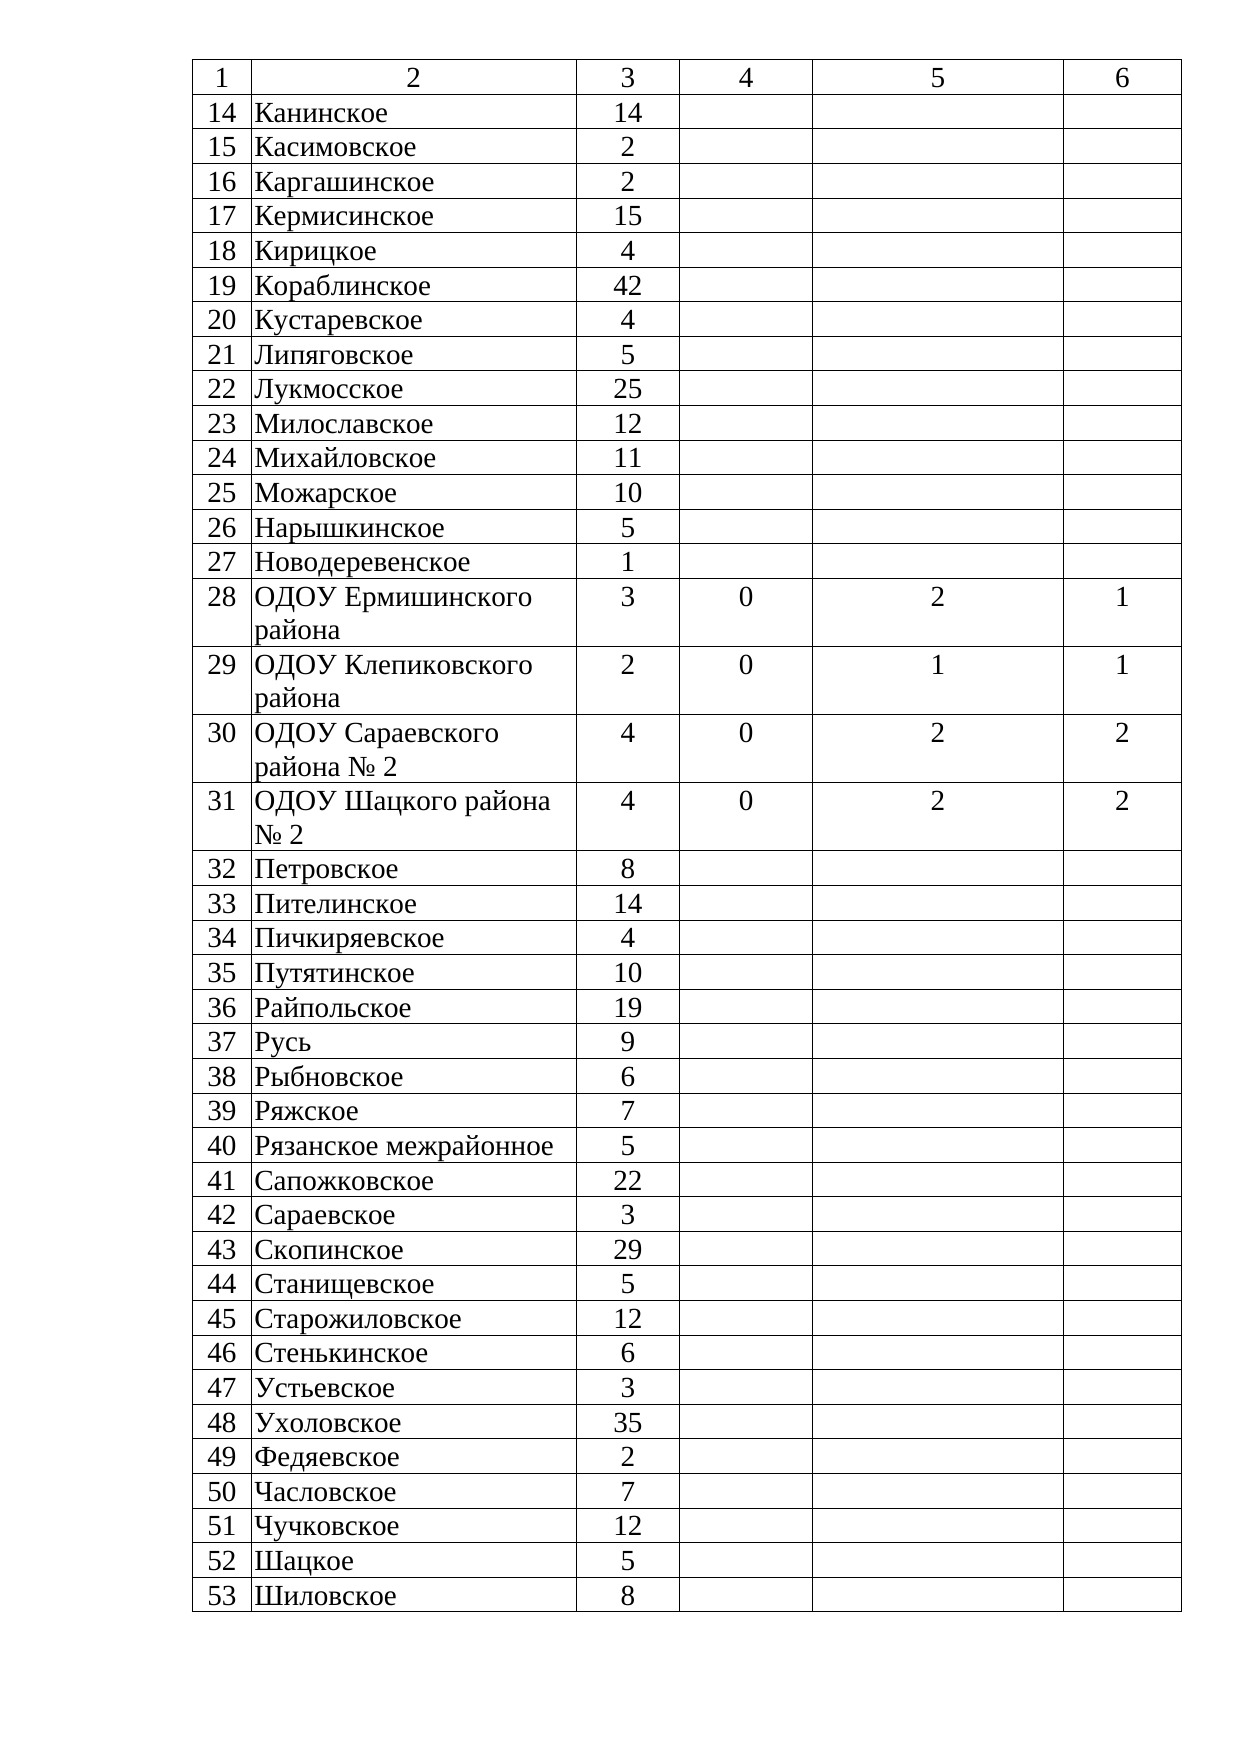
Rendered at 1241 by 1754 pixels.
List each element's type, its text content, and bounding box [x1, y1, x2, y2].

table_cell 34 [193, 921, 251, 954]
table_cell [813, 268, 1063, 301]
table_cell [680, 990, 812, 1023]
table_cell [813, 441, 1063, 474]
table_cell 29 [577, 1232, 679, 1265]
table_cell [680, 441, 812, 474]
table_cell [1064, 1197, 1181, 1231]
table_cell [813, 233, 1063, 267]
table_cell [680, 886, 812, 919]
table_cell [1064, 1474, 1181, 1507]
table_cell [1064, 1232, 1181, 1265]
table_cell [813, 1439, 1063, 1473]
table_cell [813, 1301, 1063, 1334]
table_cell 2 [813, 783, 1063, 850]
table_cell 32 [193, 851, 251, 885]
table_cell [1064, 921, 1181, 954]
table_cell Пичкиряевское [252, 921, 576, 954]
table_cell 53 [193, 1578, 251, 1611]
table_cell 25 [577, 371, 679, 405]
table_cell 30 [193, 715, 251, 782]
table_cell 4 [577, 715, 679, 782]
table_cell 7 [577, 1474, 679, 1507]
table_cell 5 [577, 1128, 679, 1162]
table_cell [813, 1197, 1063, 1231]
table_cell [680, 1301, 812, 1334]
table_cell [813, 1543, 1063, 1577]
table_cell [1064, 337, 1181, 370]
table_cell [813, 1405, 1063, 1438]
table_cell [680, 337, 812, 370]
table_cell Каргашинское [252, 164, 576, 197]
table_cell [1064, 1509, 1181, 1542]
table_cell [813, 1509, 1063, 1542]
table_cell 14 [577, 95, 679, 128]
table_cell Райпольское [252, 990, 576, 1023]
table_cell 36 [193, 990, 251, 1023]
table_cell 5 [577, 1543, 679, 1577]
table_cell 28 [193, 579, 251, 646]
table_cell Устьевское [252, 1370, 576, 1404]
table_cell 0 [680, 715, 812, 782]
table_cell [813, 1128, 1063, 1162]
table_cell Милославское [252, 406, 576, 439]
table_cell [1064, 233, 1181, 267]
table_header 6 [1064, 60, 1181, 94]
table_cell [680, 1094, 812, 1127]
table_cell 18 [193, 233, 251, 267]
table_cell 1 [813, 647, 1063, 714]
table_cell [813, 164, 1063, 197]
table_cell [680, 1543, 812, 1577]
table_cell [813, 955, 1063, 989]
table_cell [1064, 1163, 1181, 1196]
table_cell [1064, 1301, 1181, 1334]
table_cell [813, 1024, 1063, 1058]
table_cell [813, 1370, 1063, 1404]
table_cell [680, 268, 812, 301]
table_cell [680, 921, 812, 954]
table_cell Петровское [252, 851, 576, 885]
table_cell 5 [577, 510, 679, 543]
table_cell Часловское [252, 1474, 576, 1507]
table_cell 3 [577, 579, 679, 646]
table_cell [1064, 1128, 1181, 1162]
table_cell [680, 95, 812, 128]
table_cell 2 [1064, 783, 1181, 850]
table_cell 49 [193, 1439, 251, 1473]
table_cell [813, 337, 1063, 370]
table_cell [813, 851, 1063, 885]
table_cell Рыбновское [252, 1059, 576, 1092]
table_cell 38 [193, 1059, 251, 1092]
table_cell Кермисинское [252, 199, 576, 232]
table_cell Чучковское [252, 1509, 576, 1542]
table_cell [1064, 990, 1181, 1023]
table_cell [680, 1336, 812, 1369]
table_cell 7 [577, 1094, 679, 1127]
table_header 5 [813, 60, 1063, 94]
table_cell [813, 1266, 1063, 1300]
table_cell ОДОУ Сараевского района № 2 [252, 715, 576, 782]
table_cell 2 [577, 129, 679, 163]
table_cell Новодеревенское [252, 544, 576, 578]
table_cell [813, 886, 1063, 919]
table_cell Ряжское [252, 1094, 576, 1127]
table_cell 35 [577, 1405, 679, 1438]
table_cell [680, 302, 812, 336]
table_cell [813, 1059, 1063, 1092]
table_cell 25 [193, 475, 251, 509]
table_cell Скопинское [252, 1232, 576, 1265]
table_cell [813, 1336, 1063, 1369]
table_cell [1064, 406, 1181, 439]
table_cell [813, 510, 1063, 543]
table_cell Касимовское [252, 129, 576, 163]
table_cell [680, 1370, 812, 1404]
table_cell [1064, 1439, 1181, 1473]
table_cell 0 [680, 647, 812, 714]
table_cell [813, 129, 1063, 163]
table_cell 15 [577, 199, 679, 232]
table_cell [1064, 510, 1181, 543]
table_cell [1064, 164, 1181, 197]
table_cell [1064, 955, 1181, 989]
table_cell [813, 371, 1063, 405]
table_cell 12 [577, 1301, 679, 1334]
table_cell 26 [193, 510, 251, 543]
table_cell 22 [193, 371, 251, 405]
table_cell Станищевское [252, 1266, 576, 1300]
table_cell [1064, 851, 1181, 885]
table_cell 4 [577, 783, 679, 850]
table_cell Кустаревское [252, 302, 576, 336]
table_cell 24 [193, 441, 251, 474]
table_cell 1 [1064, 579, 1181, 646]
table_cell [1064, 1059, 1181, 1092]
table_cell [1064, 371, 1181, 405]
table_cell 14 [577, 886, 679, 919]
table_cell Путятинское [252, 955, 576, 989]
table_cell [813, 1163, 1063, 1196]
table_cell Нарышкинское [252, 510, 576, 543]
table_cell 4 [577, 233, 679, 267]
table_cell 45 [193, 1301, 251, 1334]
table_cell [680, 1405, 812, 1438]
table_cell [1064, 886, 1181, 919]
table_cell Стенькинское [252, 1336, 576, 1369]
table_cell 12 [577, 1509, 679, 1542]
table_cell 21 [193, 337, 251, 370]
table_cell [1064, 268, 1181, 301]
table_cell 43 [193, 1232, 251, 1265]
table_cell Старожиловское [252, 1301, 576, 1334]
table_cell [680, 164, 812, 197]
table_cell 5 [577, 337, 679, 370]
table_cell [680, 1439, 812, 1473]
table_cell 1 [1064, 647, 1181, 714]
table_cell [813, 544, 1063, 578]
table_cell [813, 302, 1063, 336]
table_cell ОДОУ Клепиковского района [252, 647, 576, 714]
table_cell 11 [577, 441, 679, 474]
table_cell [813, 1474, 1063, 1507]
table_cell [680, 475, 812, 509]
table_cell 20 [193, 302, 251, 336]
table_cell [680, 955, 812, 989]
table_cell 6 [577, 1059, 679, 1092]
table_cell Русь [252, 1024, 576, 1058]
table_cell [680, 1163, 812, 1196]
table_cell 2 [577, 647, 679, 714]
table_cell [813, 1094, 1063, 1127]
table_cell Сапожковское [252, 1163, 576, 1196]
table_cell [1064, 1370, 1181, 1404]
table_cell Кирицкое [252, 233, 576, 267]
table_cell 12 [577, 406, 679, 439]
table_cell [680, 129, 812, 163]
table_cell 8 [577, 851, 679, 885]
table_cell 23 [193, 406, 251, 439]
table_cell ОДОУ Шацкого района № 2 [252, 783, 576, 850]
table_cell 2 [813, 579, 1063, 646]
table_header 1 [193, 60, 251, 94]
table_cell 1 [577, 544, 679, 578]
table_cell [1064, 441, 1181, 474]
table_cell [1064, 199, 1181, 232]
table_cell 31 [193, 783, 251, 850]
table_cell 14 [193, 95, 251, 128]
table_cell 37 [193, 1024, 251, 1058]
table_cell Шацкое [252, 1543, 576, 1577]
table_cell [680, 1509, 812, 1542]
table_cell 27 [193, 544, 251, 578]
table_cell 39 [193, 1094, 251, 1127]
table_cell Липяговское [252, 337, 576, 370]
table_cell 4 [577, 921, 679, 954]
table_cell 2 [813, 715, 1063, 782]
table_cell ОДОУ Ермишинского района [252, 579, 576, 646]
table_cell 40 [193, 1128, 251, 1162]
table_cell Михайловское [252, 441, 576, 474]
table_cell [680, 1578, 812, 1611]
table_cell [813, 475, 1063, 509]
table_cell 2 [577, 164, 679, 197]
table_cell Можарское [252, 475, 576, 509]
table_cell 41 [193, 1163, 251, 1196]
table_cell 19 [193, 268, 251, 301]
table_cell [813, 95, 1063, 128]
table_cell 47 [193, 1370, 251, 1404]
table_cell 42 [577, 268, 679, 301]
table_cell [680, 851, 812, 885]
table_cell Шиловское [252, 1578, 576, 1611]
table_cell 52 [193, 1543, 251, 1577]
table_cell [1064, 1266, 1181, 1300]
table_cell 4 [577, 302, 679, 336]
table_cell 3 [577, 1197, 679, 1231]
table_cell [680, 1128, 812, 1162]
table_cell Лукмосское [252, 371, 576, 405]
table_cell [680, 371, 812, 405]
table_cell [680, 510, 812, 543]
table_cell [680, 1059, 812, 1092]
table_cell [680, 1474, 812, 1507]
table_cell [813, 990, 1063, 1023]
table_cell 33 [193, 886, 251, 919]
table_cell 16 [193, 164, 251, 197]
table_cell 5 [577, 1266, 679, 1300]
table_cell 22 [577, 1163, 679, 1196]
table_cell 48 [193, 1405, 251, 1438]
table_cell [680, 233, 812, 267]
table_cell [680, 406, 812, 439]
table_cell Сараевское [252, 1197, 576, 1231]
table_cell 46 [193, 1336, 251, 1369]
table_cell [680, 1197, 812, 1231]
table_cell [1064, 1578, 1181, 1611]
table_header 4 [680, 60, 812, 94]
table_cell 10 [577, 475, 679, 509]
table_cell 6 [577, 1336, 679, 1369]
table_cell [680, 544, 812, 578]
table_cell [1064, 1405, 1181, 1438]
table_cell [813, 1232, 1063, 1265]
table_cell [1064, 1024, 1181, 1058]
table_cell [813, 199, 1063, 232]
table_cell Кораблинское [252, 268, 576, 301]
table_cell 2 [577, 1439, 679, 1473]
table_cell 10 [577, 955, 679, 989]
table_cell 29 [193, 647, 251, 714]
table_cell Рязанское межрайонное [252, 1128, 576, 1162]
table_cell 44 [193, 1266, 251, 1300]
table_cell Канинское [252, 95, 576, 128]
table_cell 51 [193, 1509, 251, 1542]
table_cell 15 [193, 129, 251, 163]
table_cell [1064, 1336, 1181, 1369]
table_cell [1064, 1094, 1181, 1127]
table_cell [680, 1232, 812, 1265]
table_cell Ухоловское [252, 1405, 576, 1438]
table_cell [1064, 544, 1181, 578]
table_cell 0 [680, 783, 812, 850]
table_cell [680, 199, 812, 232]
table_cell Пителинское [252, 886, 576, 919]
table_cell 50 [193, 1474, 251, 1507]
table_cell 19 [577, 990, 679, 1023]
table_header 2 [252, 60, 576, 94]
table_cell [813, 1578, 1063, 1611]
table_cell [680, 1266, 812, 1300]
table_cell 35 [193, 955, 251, 989]
table_cell 3 [577, 1370, 679, 1404]
table_cell 8 [577, 1578, 679, 1611]
table_cell 2 [1064, 715, 1181, 782]
table_cell 42 [193, 1197, 251, 1231]
table_cell Федяевское [252, 1439, 576, 1473]
table_cell [1064, 95, 1181, 128]
table_cell 9 [577, 1024, 679, 1058]
table_cell [813, 406, 1063, 439]
table_cell [1064, 302, 1181, 336]
table_cell [680, 1024, 812, 1058]
table_cell 0 [680, 579, 812, 646]
table_cell [1064, 1543, 1181, 1577]
table_cell [813, 921, 1063, 954]
table_cell [1064, 475, 1181, 509]
table_header 3 [577, 60, 679, 94]
table_cell 17 [193, 199, 251, 232]
table_cell [1064, 129, 1181, 163]
